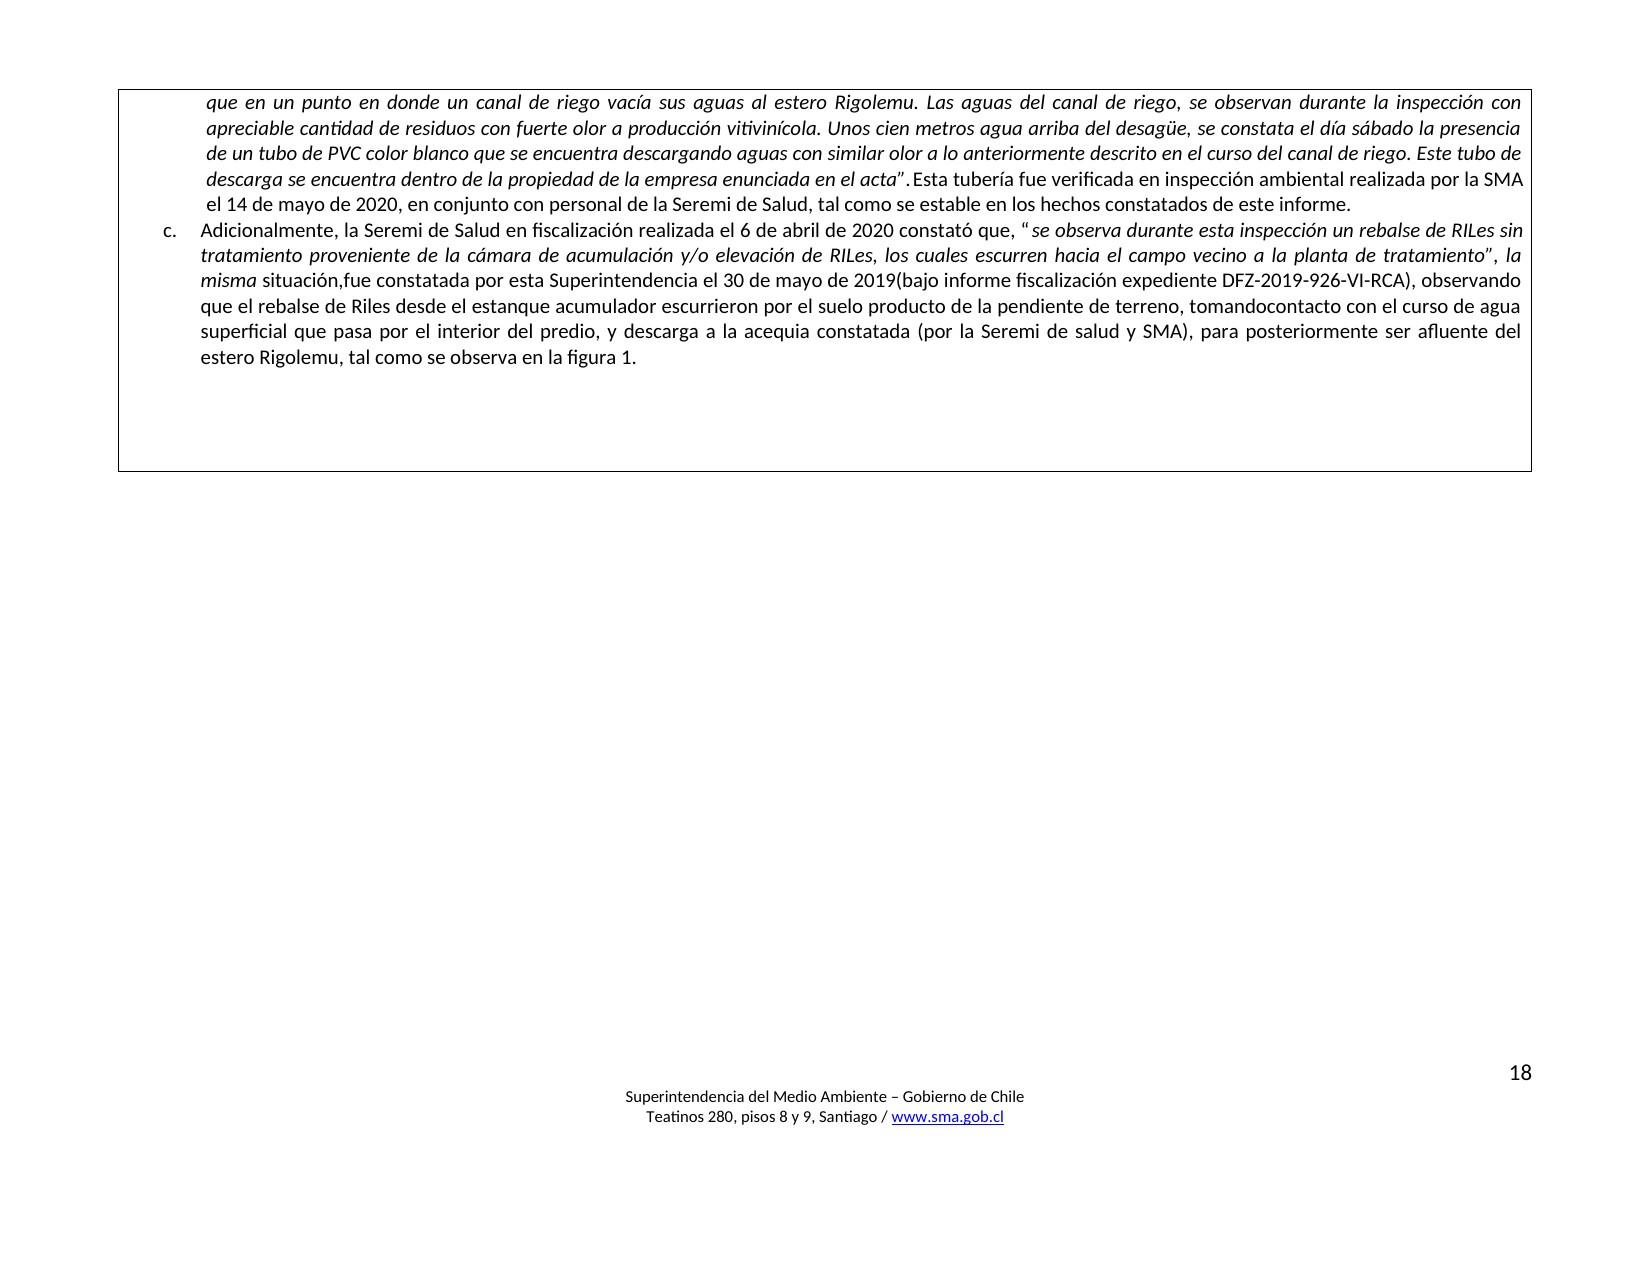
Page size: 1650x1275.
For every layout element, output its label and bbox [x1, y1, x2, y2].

table_cell [119, 90, 1531, 471]
